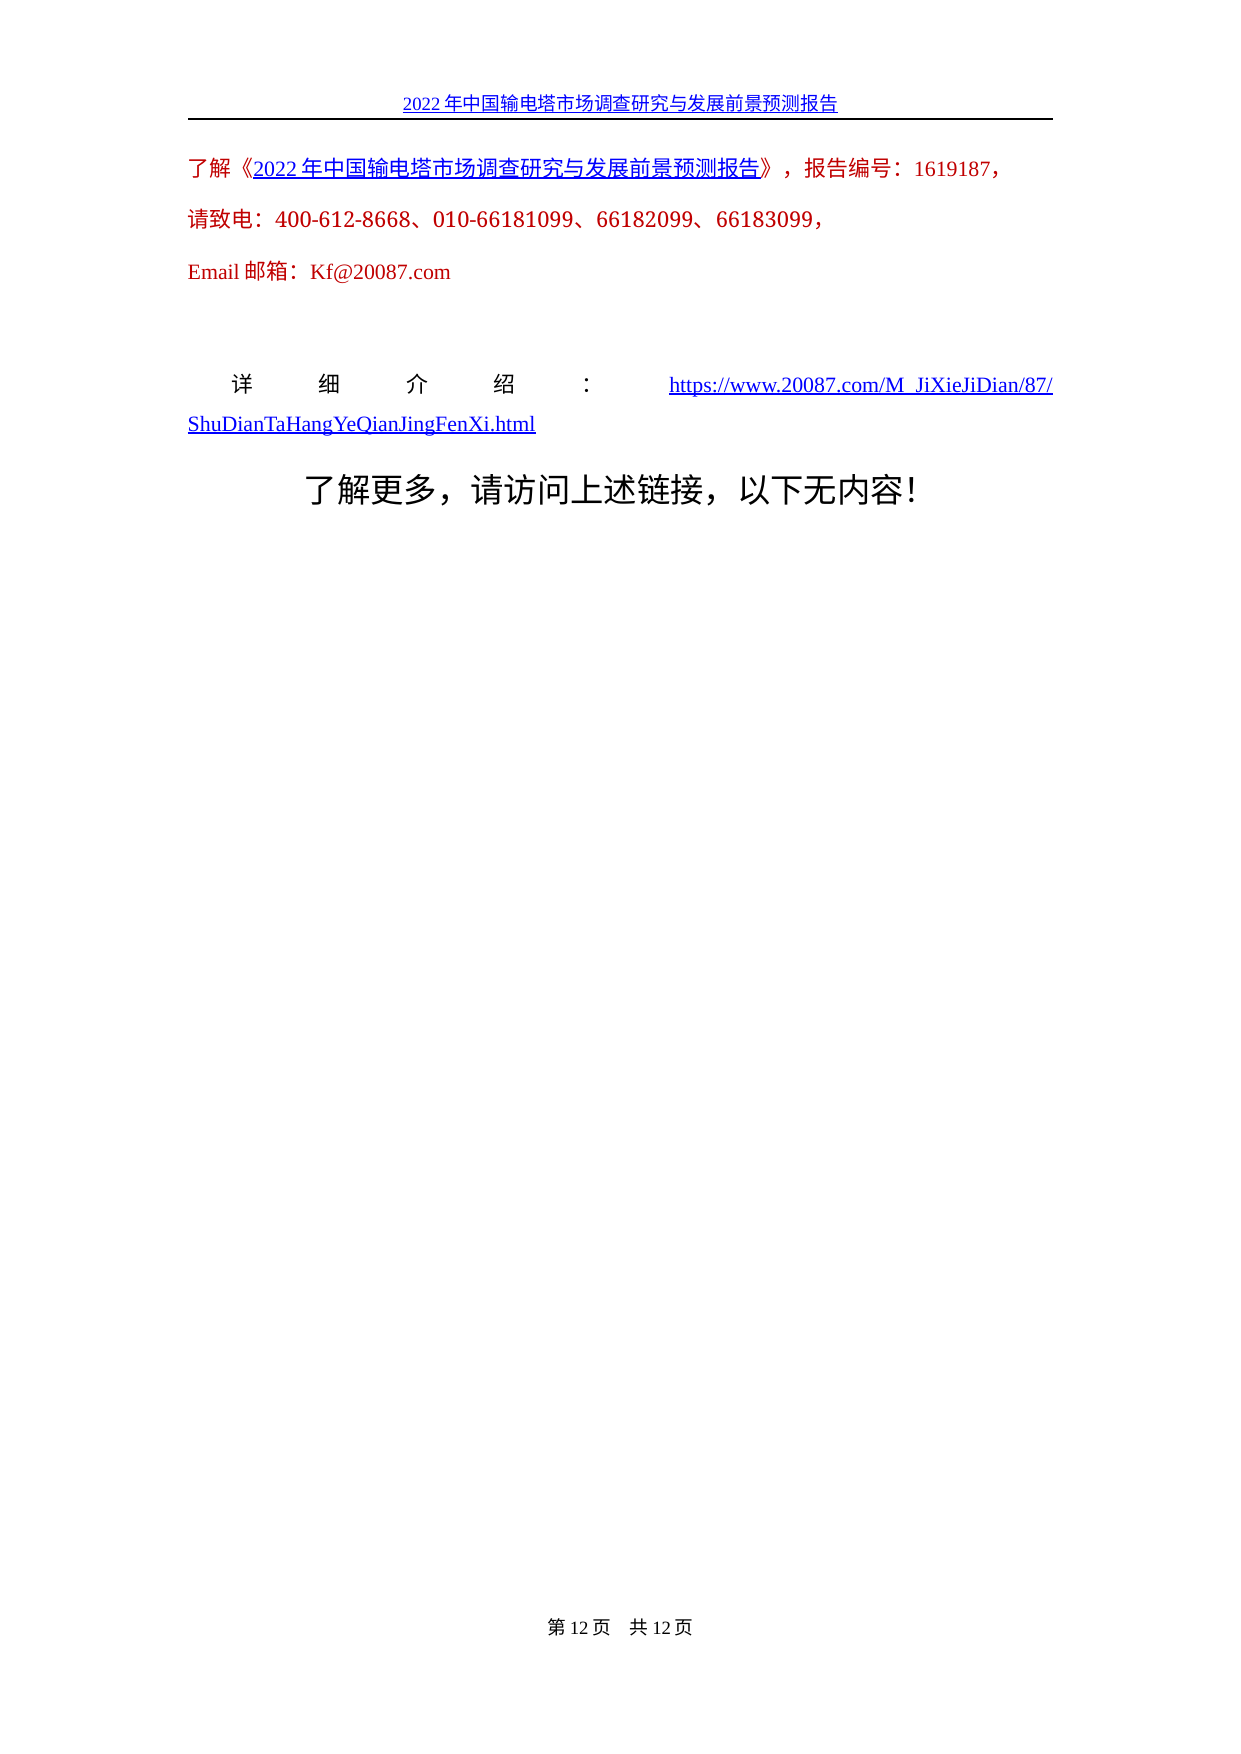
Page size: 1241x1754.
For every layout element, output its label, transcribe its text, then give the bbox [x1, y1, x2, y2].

text 了解《2022年中国输电塔市场调查研究与发展前景预测报告》，报告编号：1619187， [187, 150, 1053, 183]
text 详细介绍：https://www.20087.com/M_JiXieJiDian/87/ShuDianTaHangYeQianJingFenXi.html [187, 366, 1053, 439]
text 请致电：400-612-8668、010-66181099、66182099、66183099， [187, 202, 1053, 234]
text Email邮箱：Kf@20087.com [187, 253, 1053, 286]
title 了解更多，请访问上述链接，以下无内容！ [187, 455, 1053, 520]
